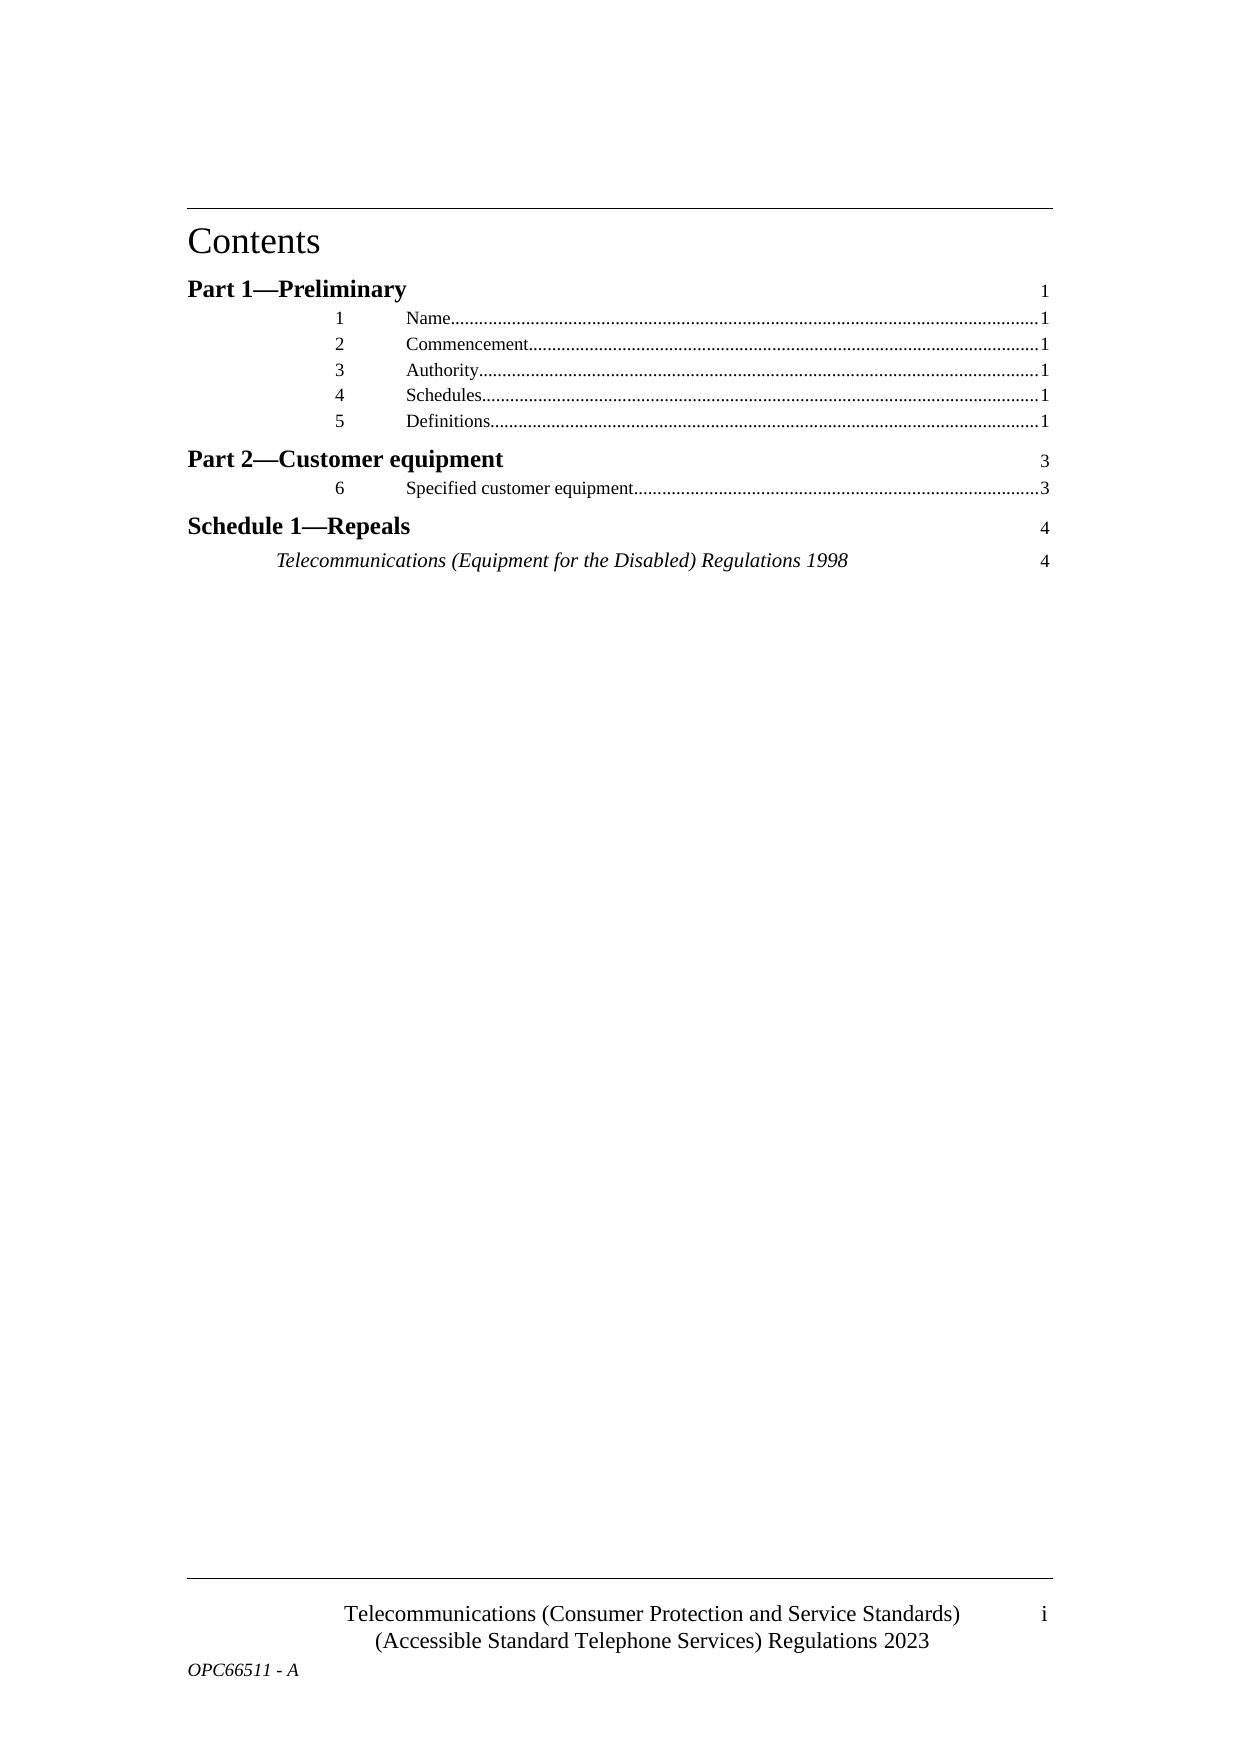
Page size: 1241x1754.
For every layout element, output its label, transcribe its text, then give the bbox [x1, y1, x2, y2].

text Part 1—Preliminary 1 [187, 274, 994, 303]
text 4 Schedules 1 [335, 384, 994, 406]
text 3 Authority 1 [335, 359, 994, 380]
text 6 Specified customer equipment 3 [335, 477, 994, 499]
text Schedule 1—Repeals 4 [187, 511, 994, 540]
text 5 Definitions 1 [335, 410, 994, 432]
text 1 Name 1 [335, 307, 994, 329]
text 2 Commencement 1 [335, 333, 994, 354]
text Telecommunications (Equipment for the Disabled) Regulations 1998 4 [276, 548, 994, 572]
text Contents [187, 219, 1053, 262]
text Part 2—Customer equipment 3 [187, 444, 994, 473]
